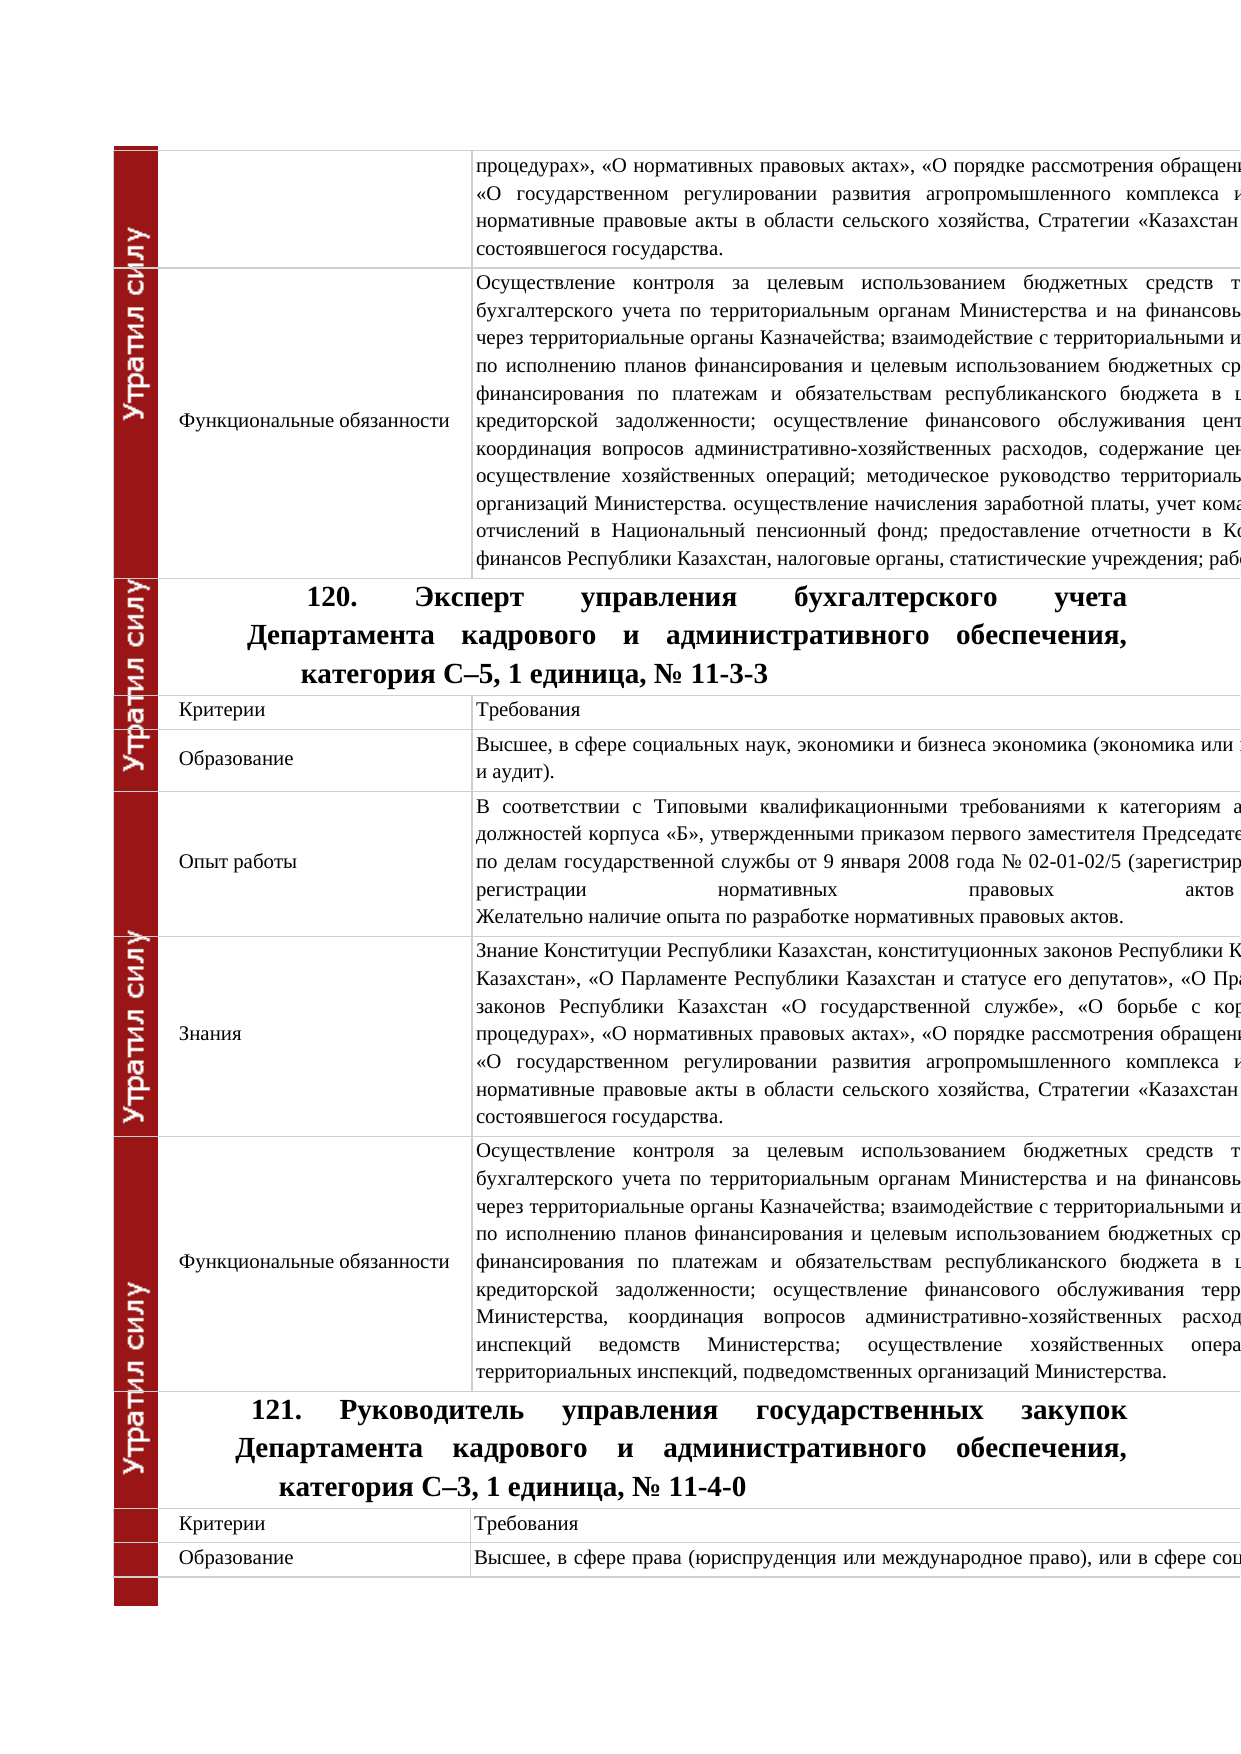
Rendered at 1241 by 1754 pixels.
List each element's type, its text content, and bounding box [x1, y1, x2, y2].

picture [114, 689, 158, 695]
table_cell Высшее, в сфере социальных наук, экономики и бизнеса экономика (экономика или менеджмент, или финансы, или учет и аудит). [473, 730, 1240, 791]
table_cell Знания [114, 151, 471, 267]
table_cell В соответствии с Типовыми квалификационными требованиями к категориям административных государственных должностей корпуса «Б», утвержденными приказом первого заместителя Председателя Агентства Республики Казахстан по делам государственной службы от 9 января 2008 года № 02-01-02/5 (зарегистрированный в Реестре государственной регистрации нормативных правовых актов № 5084). Желательно наличие опыта по разработке нормативных правовых актов. [473, 792, 1240, 936]
table_cell Знания [114, 937, 471, 1136]
table_cell Осуществление контроля за целевым использованием бюджетных средств территориальных органов; ведение бухгалтерского учета по территориальным органам Министерства и на финансовый год; учет операций, проводимых через территориальные органы Казначейства; взаимодействие с территориальными инспекциями ведомств Министерства по исполнению планов финансирования и целевым использованием бюджетных средств; внесение изменений в планы финансирования по платежам и обязательствам республиканского бюджета в целях недопущения дебиторской и кредиторской задолженности; осуществление финансового обслуживания территориальных инспекций ведомств Министерства, координация вопросов административно-хозяйственных расходов, содержание территориальных инспекций ведомств Министерства; осуществление хозяйственных операций; методическое руководство территориальных инспекций, подведомственных организаций Министерства. [473, 1137, 1240, 1391]
table_header Критерии [114, 1509, 470, 1542]
picture [114, 1503, 158, 1508]
table_header Требования [471, 1509, 1240, 1542]
text 121. Руководитель управления государственных закупок Департамента кадрового и административного обеспечения, категория С–3, 1 единица, № 11-4-0 [112, 1392, 1128, 1503]
table_header Требования [473, 696, 1240, 729]
picture [114, 1578, 158, 1606]
table_cell Образование [114, 1543, 470, 1576]
table_cell Функциональные обязанности [114, 269, 471, 578]
table_cell Опыт работы [114, 792, 471, 936]
text 120. Эксперт управления бухгалтерского учета Департамента кадрового и административного обеспечения, категория С–5, 1 единица, № 11-3-3 [112, 579, 1128, 689]
table_header Критерии [114, 696, 471, 729]
picture [114, 146, 158, 150]
table_cell Образование [114, 730, 471, 791]
table_cell Осуществление контроля за целевым использованием бюджетных средств территориальных органов; ведение бухгалтерского учета по территориальным органам Министерства и на финансовый год; учет операций, проводимых через территориальные органы Казначейства; взаимодействие с территориальными инспекциями ведомств Министерства по исполнению планов финансирования и целевым использованием бюджетных средств; внесение изменений в планы финансирования по платежам и обязательствам республиканского бюджета в целях недопущения дебиторской и кредиторской задолженности; осуществление финансового обслуживания центрального аппарата Министерства, координация вопросов административно-хозяйственных расходов, содержание центрального аппарата Министерства; осуществление хозяйственных операций; методическое руководство территориальных инспекций, подведомственных организаций Министерства. осуществление начисления заработной платы, учет командировочных расходов, начислений отчислений в Национальный пенсионный фонд; предоставление отчетности в Комитет Казначейства Министерства финансов Республики Казахстан, налоговые органы, статистические учреждения; работа с банком по карт-счетам. [473, 269, 1240, 578]
table_cell Функциональные обязанности [114, 1137, 471, 1391]
